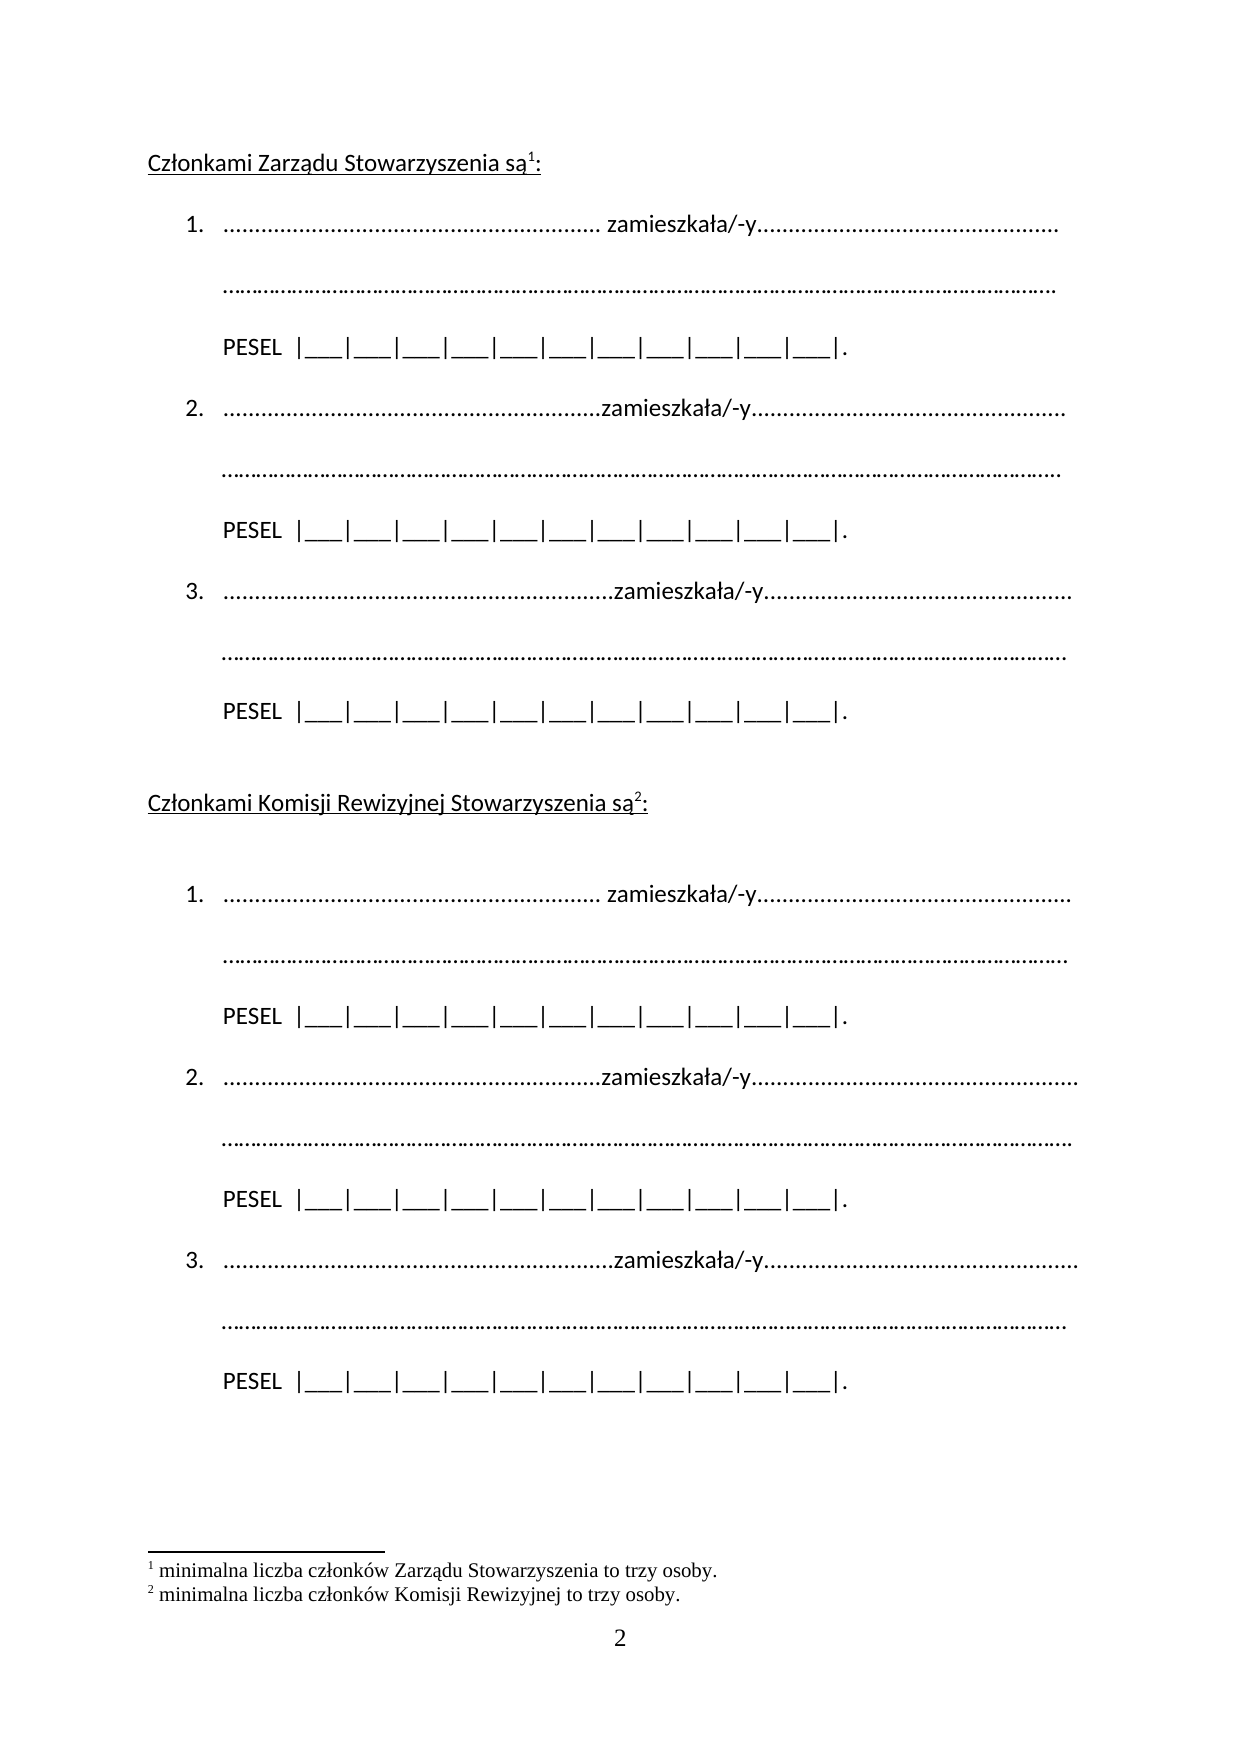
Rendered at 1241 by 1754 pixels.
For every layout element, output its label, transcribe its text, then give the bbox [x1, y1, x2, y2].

list ..............................................................zamieszkała/-y.................................................. [185, 1244, 1093, 1275]
list PESEL |___|___|___|___|___|___|___|___|___|___|___|. [223, 331, 1093, 361]
list ............................................................zamieszkała/-y.................................................... [185, 1061, 1093, 1092]
list PESEL |___|___|___|___|___|___|___|___|___|___|___|. [223, 1365, 1093, 1395]
text ………………………………………………………………………………………………………………………………… [148, 636, 1093, 666]
list ............................................................ zamieszkała/-y.................................................. [185, 878, 1093, 909]
list PESEL |___|___|___|___|___|___|___|___|___|___|___|. [223, 1183, 1093, 1214]
text …………………………………………………………………………………………………………………………………. [148, 1122, 1093, 1153]
list PESEL |___|___|___|___|___|___|___|___|___|___|___|. [223, 1000, 1093, 1031]
text Członkami Zarządu Stowarzyszenia są: [148, 148, 1093, 178]
text ……………………………………………………………………………………………………………………………….. [148, 453, 1093, 483]
list ………………………………………………………………………………………………………………………………. [223, 270, 1093, 300]
list PESEL |___|___|___|___|___|___|___|___|___|___|___|. [223, 514, 1093, 544]
list ............................................................zamieszkała/-y.................................................. [185, 392, 1093, 422]
list PESEL |___|___|___|___|___|___|___|___|___|___|___|. [223, 695, 1093, 726]
list ..............................................................zamieszkała/-y................................................. [185, 575, 1093, 605]
text Członkami Komisji Rewizyjnej Stowarzyszenia są: [148, 787, 1093, 817]
list ............................................................ zamieszkała/-y................................................ [185, 209, 1093, 239]
text ………………………………………………………………………………………………………………………………… [148, 1306, 1093, 1336]
list ………………………………………………………………………………………………………………………………… [223, 939, 1093, 970]
